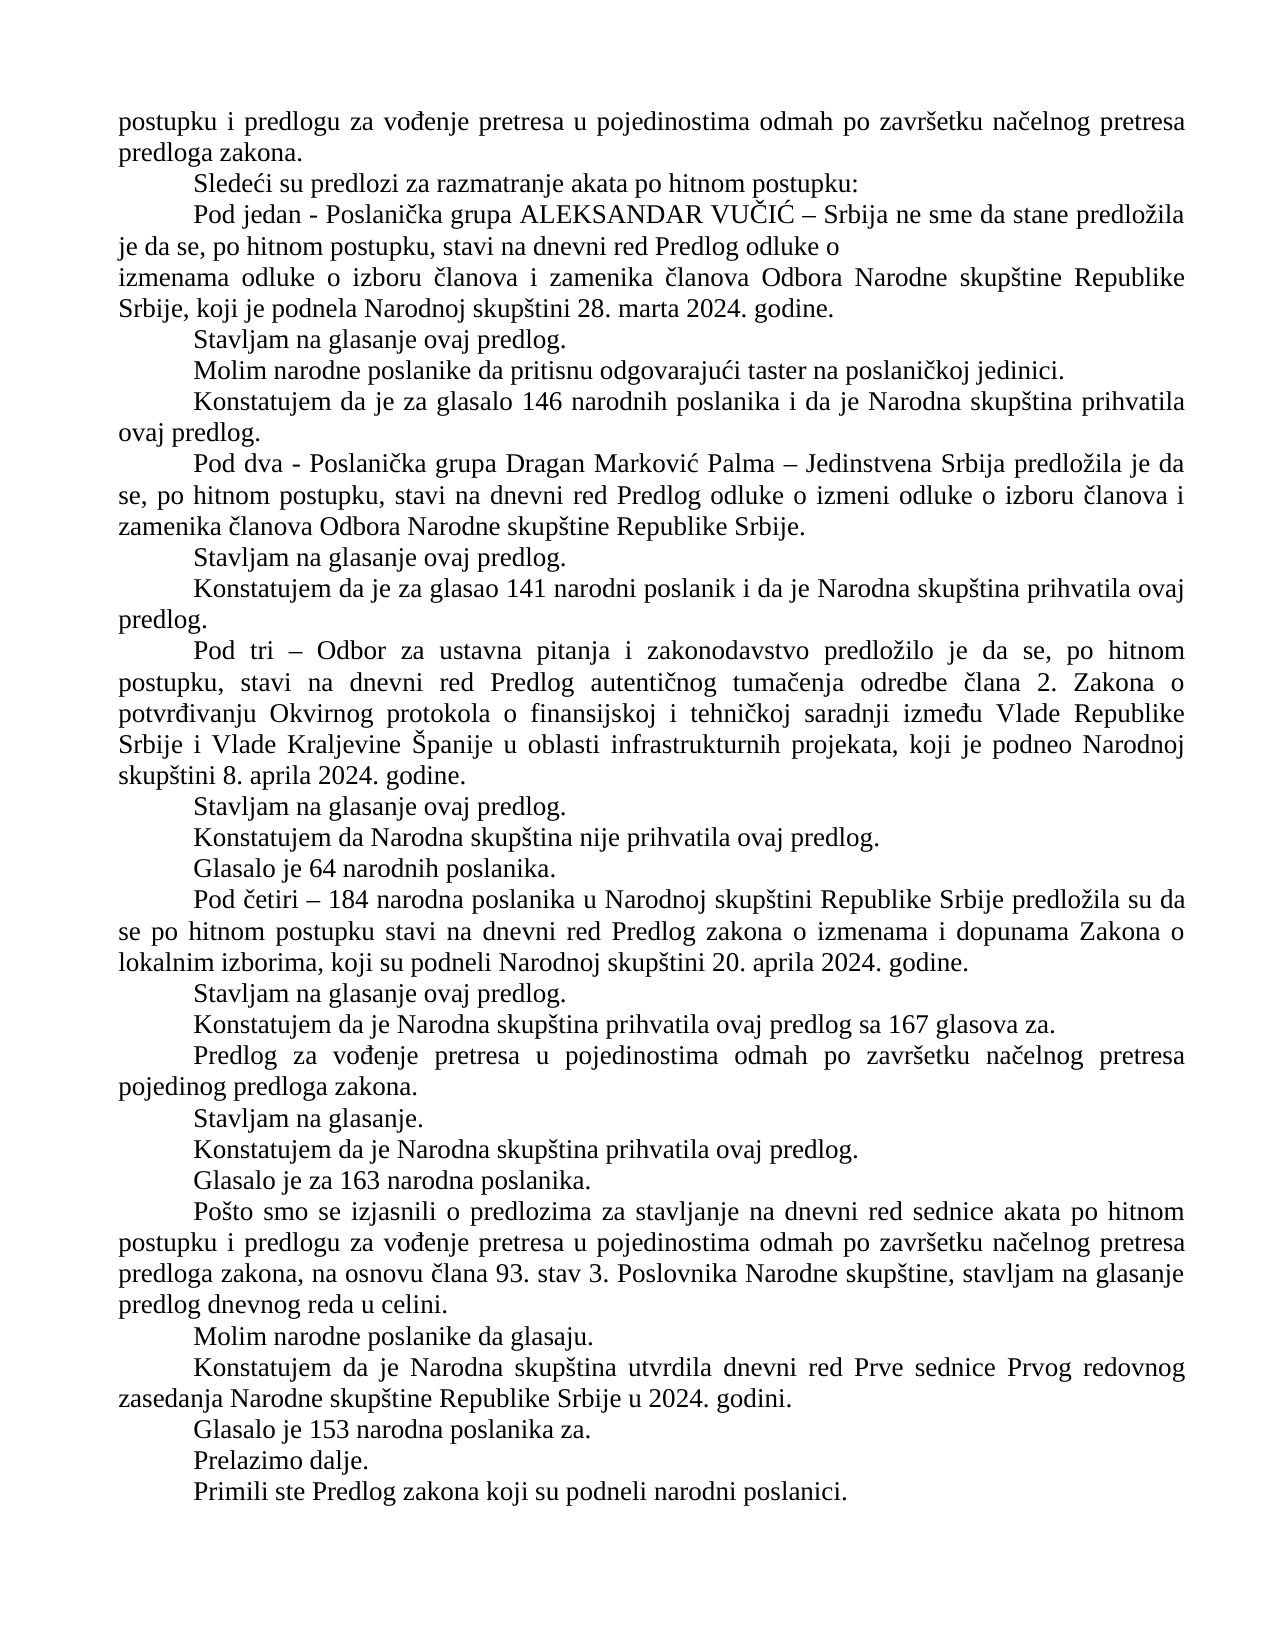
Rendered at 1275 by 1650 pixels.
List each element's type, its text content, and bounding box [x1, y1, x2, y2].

text Molim narodne poslanike da glasaju. [118, 1320, 1186, 1351]
text Pošto smo se izjasnili o predlozima za stavljanje na dnevni red sednice akata po hitnom postupku i predlogu za vođenje pretresa u pojedinostima odmah po završetku načelnog pretresa predloga zakona, na osnovu člana 93. stav 3. Poslovnika Narodne skupštine, stavljam na glasanje predlog dnevnog reda u celini. [118, 1195, 1186, 1320]
text Konstatujem da je za glasalo 146 narodnih poslanika i da je Narodna skupština prihvatila ovaj predlog. [118, 385, 1186, 448]
text Stavljam na glasanje ovaj predlog. [118, 977, 1186, 1008]
text izmenama odluke o izboru članova i zamenika članova Odbora Narodne skupštine Republike Srbije, koji je podnela Narodnoj skupštini 28. marta 2024. godine. [118, 261, 1186, 323]
text Prelazimo dalje. [118, 1444, 1186, 1475]
text Glasalo je 153 narodna poslanika za. [118, 1413, 1186, 1444]
text Glasalo je za 163 narodna poslanika. [118, 1164, 1186, 1195]
text Primili ste Predlog zakona koji su podneli narodni poslanici. [118, 1475, 1186, 1507]
text Stavljam na glasanje. [118, 1102, 1186, 1133]
text Konstatujem da je Narodna skupština utvrdila dnevni red Prve sednice Prvog redovnog zasedanja Narodne skupštine Republike Srbije u 2024. godini. [118, 1351, 1186, 1413]
text Stavljam na glasanje ovaj predlog. [118, 323, 1186, 354]
text Konstatujem da je za glasao 141 narodni poslanik i da je Narodna skupština prihvatila ovaj predlog. [118, 572, 1186, 634]
text Konstatujem da je Narodna skupština prihvatila ovaj predlog sa 167 glasova za. [118, 1008, 1186, 1039]
text Molim narodne poslanike da pritisnu odgovarajući taster na poslaničkoj jedinici. [118, 354, 1186, 385]
text Konstatujem da je Narodna skupština prihvatila ovaj predlog. [118, 1133, 1186, 1164]
text Predlog za vođenje pretresa u pojedinostima odmah po završetku načelnog pretresa pojedinog predloga zakona. [118, 1039, 1186, 1102]
text Stavljam na glasanje ovaj predlog. [118, 541, 1186, 572]
text Pod tri – Odbor za ustavna pitanja i zakonodavstvo predložilo je da se, po hitnom postupku, stavi na dnevni red Predlog autentičnog tumačenja odredbe člana 2. Zakona o potvrđivanju Okvirnog protokola o finansijskoj i tehničkoj saradnji između Vlade Republike Srbije i Vlade Kraljevine Španije u oblasti infrastrukturnih projekata, koji je podneo Narodnoj skupštini 8. aprila 2024. godine. [118, 634, 1186, 790]
text Sledeći su predlozi za razmatranje akata po hitnom postupku: [118, 167, 1186, 198]
text Pod jedan - Poslanička grupa ALEKSANDAR VUČIĆ – Srbija ne sme da stane predložila je da se, po hitnom postupku, stavi na dnevni red Predlog odluke o [118, 198, 1186, 261]
text Pod četiri – 184 narodna poslanika u Narodnoj skupštini Republike Srbije predložila su da se po hitnom postupku stavi na dnevni red Predlog zakona o izmenama i dopunama Zakona o lokalnim izborima, koji su podneli Narodnoj skupštini 20. aprila 2024. godine. [118, 884, 1186, 977]
text Stavljam na glasanje ovaj predlog. [118, 790, 1186, 821]
text Pod dva - Poslanička grupa Dragan Marković Palma – Jedinstvena Srbija predložila je da se, po hitnom postupku, stavi na dnevni red Predlog odluke o izmeni odluke o izboru članova i zamenika članova Odbora Narodne skupštine Republike Srbije. [118, 448, 1186, 541]
text Konstatujem da Narodna skupština nije prihvatila ovaj predlog. [118, 821, 1186, 852]
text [118, 105, 1186, 167]
text Glasalo je 64 narodnih poslanika. [118, 852, 1186, 884]
